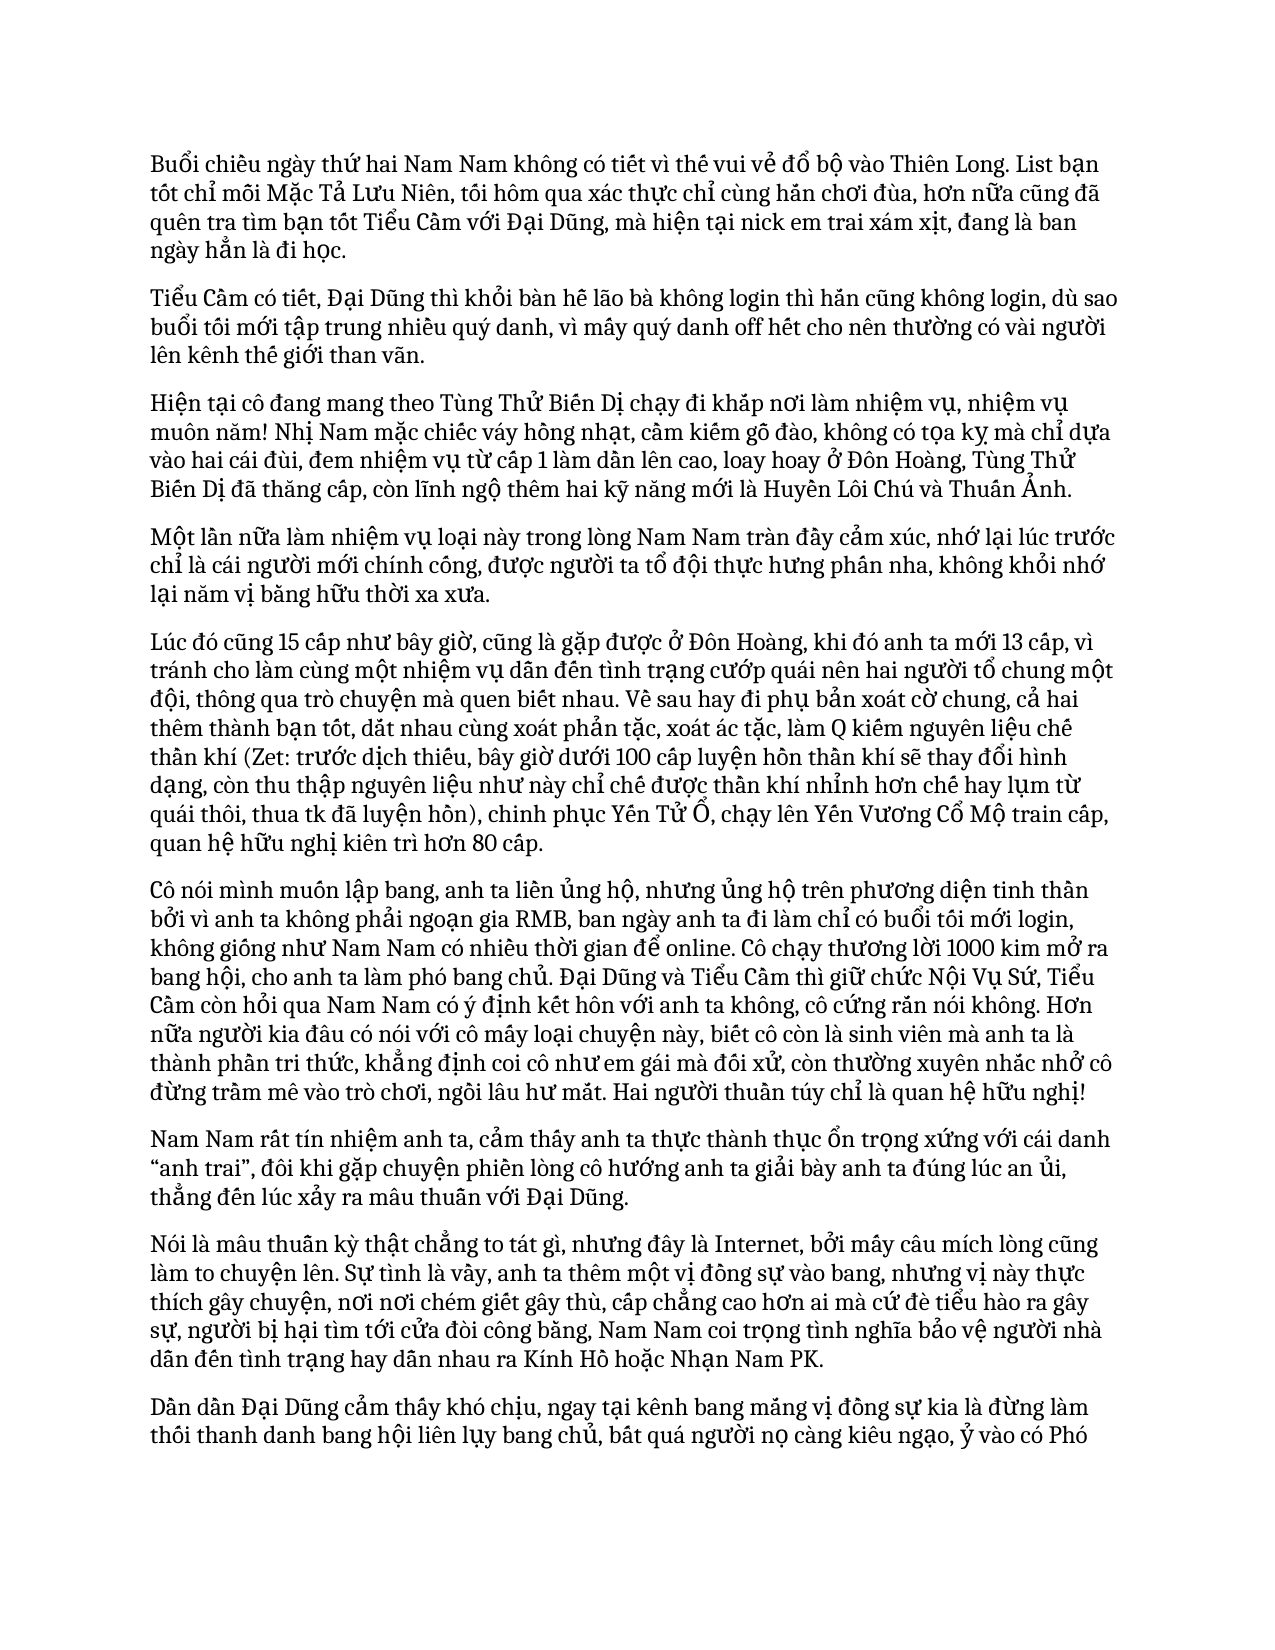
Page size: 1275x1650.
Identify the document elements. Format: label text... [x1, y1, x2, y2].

text Hiện tại cô đang mang theo Tùng Thử Biến Dị chạy đi khắp nơi làm nhiệm vụ, nhiệm vụ muôn năm! Nhị Nam mặc chiếc váy hồng nhạt, cầm kiếm gỗ đào, không có tọa kỵ mà chỉ dựa vào hai cái đùi, đem nhiệm vụ từ cấp 1 làm dần lên cao, loay hoay ở Đôn Hoàng, Tùng Thử Biến Dị đã thăng cấp, còn lĩnh ngộ thêm hai kỹ năng mới là Huyền Lôi Chú và Thuấn Ảnh. [150, 389, 1125, 504]
text Nam Nam rất tín nhiệm anh ta, cảm thấy anh ta thực thành thục ổn trọng xứng với cái danh “anh trai”, đôi khi gặp chuyện phiền lòng cô hướng anh ta giải bày anh ta đúng lúc an ủi, thẳng đến lúc xảy ra mâu thuẫn với Đại Dũng. [150, 1125, 1125, 1211]
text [150, 1392, 1125, 1450]
text Tiểu Cầm có tiết, Đại Dũng thì khỏi bàn hễ lão bà không login thì hắn cũng không login, dù sao buổi tối mới tập trung nhiều quý danh, vì mấy quý danh off hết cho nên thường có vài người lên kênh thế giới than vãn. [150, 284, 1125, 370]
text Nói là mâu thuẫn kỳ thật chẳng to tát gì, nhưng đây là Internet, bởi mấy câu mích lòng cũng làm to chuyện lên. Sự tình là vầy, anh ta thêm một vị đồng sự vào bang, nhưng vị này thực thích gây chuyện, nơi nơi chém giết gây thù, cấp chẳng cao hơn ai mà cứ đè tiểu hào ra gây sự, người bị hại tìm tới cửa đòi công bằng, Nam Nam coi trọng tình nghĩa bảo vệ người nhà dẫn đến tình trạng hay dẫn nhau ra Kính Hồ hoặc Nhạn Nam PK. [150, 1230, 1125, 1374]
text Lúc đó cũng 15 cấp như bây giờ, cũng là gặp được ở Đôn Hoàng, khi đó anh ta mới 13 cấp, vì tránh cho làm cùng một nhiệm vụ dẫn đến tình trạng cướp quái nên hai người tổ chung một đội, thông qua trò chuyện mà quen biết nhau. Về sau hay đi phụ bản xoát cờ chung, cả hai thêm thành bạn tốt, dắt nhau cùng xoát phản tặc, xoát ác tặc, làm Q kiếm nguyên liệu chế thần khí (Zet: trước dịch thiếu, bây giờ dưới 100 cấp luyện hồn thần khí sẽ thay đổi hình dạng, còn thu thập nguyên liệu như này chỉ chế được thần khí nhỉnh hơn chế hay lụm từ quái thôi, thua tk đã luyện hồn), chinh phục Yến Tử Ổ, chạy lên Yến Vương Cổ Mộ train cấp, quan hệ hữu nghị kiên trì hơn 80 cấp. [150, 627, 1125, 857]
text Cô nói mình muốn lập bang, anh ta liền ủng hộ, nhưng ủng hộ trên phương diện tinh thần bởi vì anh ta không phải ngoạn gia RMB, ban ngày anh ta đi làm chỉ có buổi tối mới login, không giống như Nam Nam có nhiều thời gian để online. Cô chạy thương lời 1000 kim mở ra bang hội, cho anh ta làm phó bang chủ. Đại Dũng và Tiểu Cầm thì giữ chức Nội Vụ Sứ, Tiểu Cầm còn hỏi qua Nam Nam có ý định kết hôn với anh ta không, cô cứng rắn nói không. Hơn nữa người kia đâu có nói với cô mấy loại chuyện này, biết cô còn là sinh viên mà anh ta là thành phần tri thức, khẳng định coi cô như em gái mà đối xử, còn thường xuyên nhắc nhở cô đừng trầm mê vào trò chơi, ngồi lâu hư mắt. Hai người thuần túy chỉ là quan hệ hữu nghị! [150, 876, 1125, 1106]
text Một lần nữa làm nhiệm vụ loại này trong lòng Nam Nam tràn đầy cảm xúc, nhớ lại lúc trước chỉ là cái người mới chính cống, được người ta tổ đội thực hưng phấn nha, không khỏi nhớ lại năm vị bằng hữu thời xa xưa. [150, 522, 1125, 609]
text Buổi chiều ngày thứ hai Nam Nam không có tiết vì thế vui vẻ đổ bộ vào Thiên Long. List bạn tốt chỉ mỗi Mặc Tả Lưu Niên, tối hôm qua xác thực chỉ cùng hắn chơi đùa, hơn nữa cũng đã quên tra tìm bạn tốt Tiểu Cầm với Đại Dũng, mà hiện tại nick em trai xám xịt, đang là ban ngày hẳn là đi học. [150, 150, 1125, 265]
